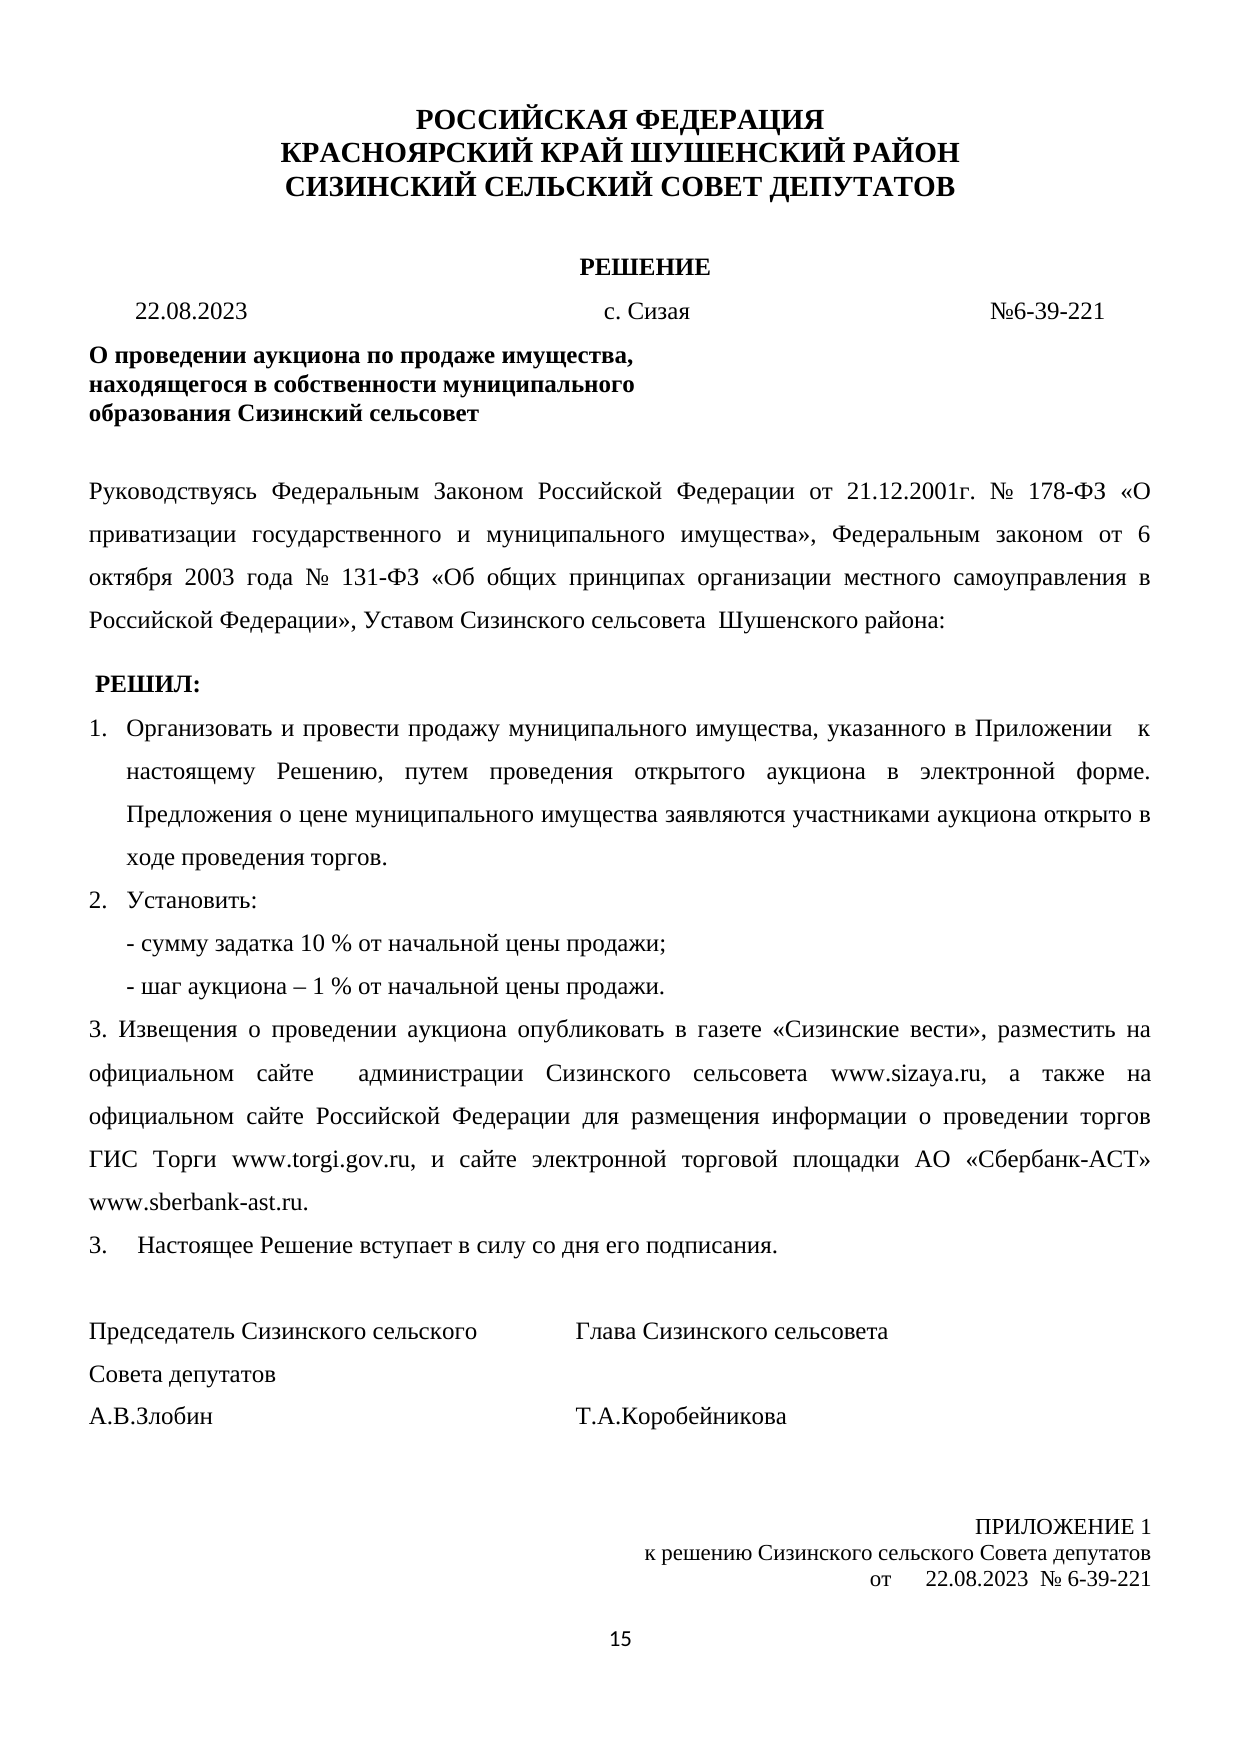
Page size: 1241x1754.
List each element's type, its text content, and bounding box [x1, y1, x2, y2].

text 22.08.2023 с. Сизая №6-39-221 [89, 296, 1152, 325]
text СИЗИНСКИЙ СЕЛЬСКИЙ СОВЕТ ДЕПУТАТОВ [89, 169, 1152, 202]
text - сумму задатка 10 % от начальной цены продажи; [126, 928, 1152, 957]
table_cell А.В.Злобин [78, 1401, 564, 1443]
list Настоящее Решение вступает в силу со дня его подписания. [89, 1230, 1152, 1259]
text ПРИЛОЖЕНИЕ 1 [89, 1513, 1152, 1539]
text находящегося в собственности муниципального [89, 369, 1152, 398]
table_header Глава Сизинского сельсовета [564, 1316, 1051, 1401]
text от 22.08.2023 № 6-39-221 [89, 1565, 1152, 1592]
list Установить: [89, 885, 1152, 914]
text Руководствуясь Федеральным Законом Российской Федерации от 21.12.2001г. № 178-ФЗ «О приватизации государственного и муниципального имущества», Федеральным законом от 6 октября 2003 года № 131-ФЗ «Об общих принципах организации местного самоуправления в Российской Федерации», Уставом Сизинского сельсовета Шушенского района: [89, 476, 1152, 634]
text к решению Сизинского сельского Совета депутатов [89, 1539, 1152, 1565]
text образования Сизинский сельсовет [89, 398, 1152, 427]
table_header Председатель Сизинского сельского Совета депутатов [78, 1316, 564, 1401]
list Организовать и провести продажу муниципального имущества, указанного в Приложении к настоящему Решению, путем проведения открытого аукциона в электронной форме. Предложения о цене муниципального имущества заявляются участниками аукциона открыто в ходе проведения торгов. [89, 713, 1152, 871]
table_cell Т.А.Коробейникова [564, 1401, 1051, 1443]
text 3. Извещения о проведении аукциона опубликовать в газете «Сизинские вести», разместить на официальном сайте администрации Сизинского сельсовета www.sizaya.ru, а также на официальном сайте Российской Федерации для размещения информации о проведении торгов ГИС Торги www.torgi.gov.ru, и сайте электронной торговой площадки АО «Сбербанк-АСТ» www.sberbank-ast.ru. [89, 1014, 1152, 1216]
text О проведении аукциона по продаже имущества, [89, 340, 1152, 369]
text РЕШИЛ: [89, 669, 1152, 698]
text - шаг аукциона – 1 % от начальной цены продажи. [126, 971, 1152, 1000]
text РОССИЙСКАЯ ФЕДЕРАЦИЯ [89, 102, 1152, 135]
text КРАСНОЯРСКИЙ КРАЙ ШУШЕНСКИЙ РАЙОН [89, 135, 1152, 169]
text РЕШЕНИЕ [89, 252, 1152, 280]
